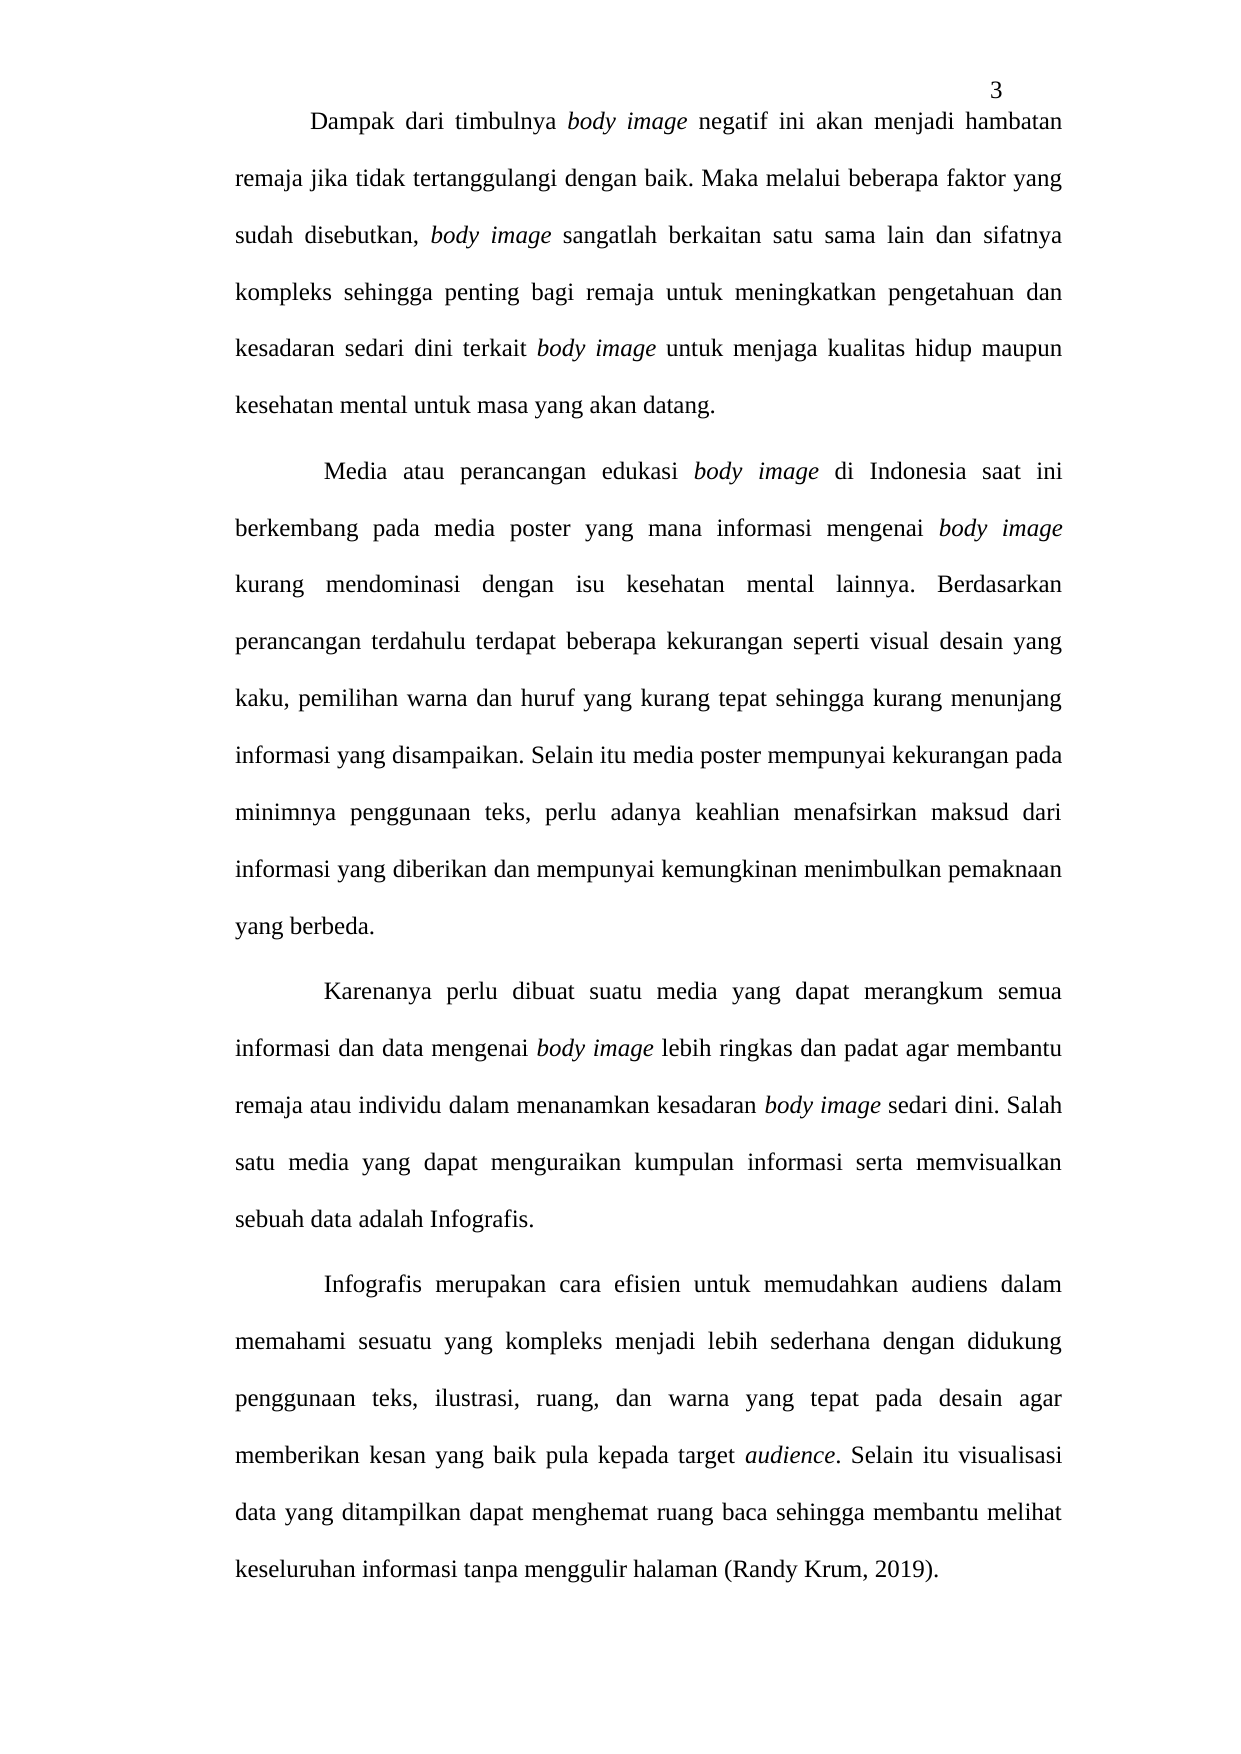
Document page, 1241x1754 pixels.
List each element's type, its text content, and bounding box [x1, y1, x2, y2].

text Infografis merupakan cara efisien untuk memudahkan audiens dalam memahami sesuatu yang kompleks menjadi lebih sederhana dengan didukung penggunaan teks, ilustrasi, ruang, dan warna yang tepat pada desain agar memberikan kesan yang baik pula kepada target audience. Selain itu visualisasi data yang ditampilkan dapat menghemat ruang baca sehingga membantu melihat keseluruhan informasi tanpa menggulir halaman (Randy Krum, 2019). [235, 1269, 1063, 1582]
text Karenanya perlu dibuat suatu media yang dapat merangkum semua informasi dan data mengenai body image lebih ringkas dan padat agar membantu remaja atau individu dalam menanamkan kesadaran body image sedari dini. Salah satu media yang dapat menguraikan kumpulan informasi serta memvisualkan sebuah data adalah Infografis. [235, 976, 1063, 1232]
text Media atau perancangan edukasi body image di Indonesia saat ini berkembang pada media poster yang mana informasi mengenai body image kurang mendominasi dengan isu kesehatan mental lainnya. Berdasarkan perancangan terdahulu terdapat beberapa kekurangan seperti visual desain yang kaku, pemilihan warna dan huruf yang kurang tepat sehingga kurang menunjang informasi yang disampaikan. Selain itu media poster mempunyai kekurangan pada minimnya penggunaan teks, perlu adanya keahlian menafsirkan maksud dari informasi yang diberikan dan mempunyai kemungkinan menimbulkan pemaknaan yang berbeda. [235, 456, 1063, 939]
text Dampak dari timbulnya body image negatif ini akan menjadi hambatan remaja jika tidak tertanggulangi dengan baik. Maka melalui beberapa faktor yang sudah disebutkan, body image sangatlah berkaitan satu sama lain dan sifatnya kompleks sehingga penting bagi remaja untuk meningkatkan pengetahuan dan kesadaran sedari dini terkait body image untuk menjaga kualitas hidup maupun kesehatan mental untuk masa yang akan datang. [235, 106, 1063, 419]
